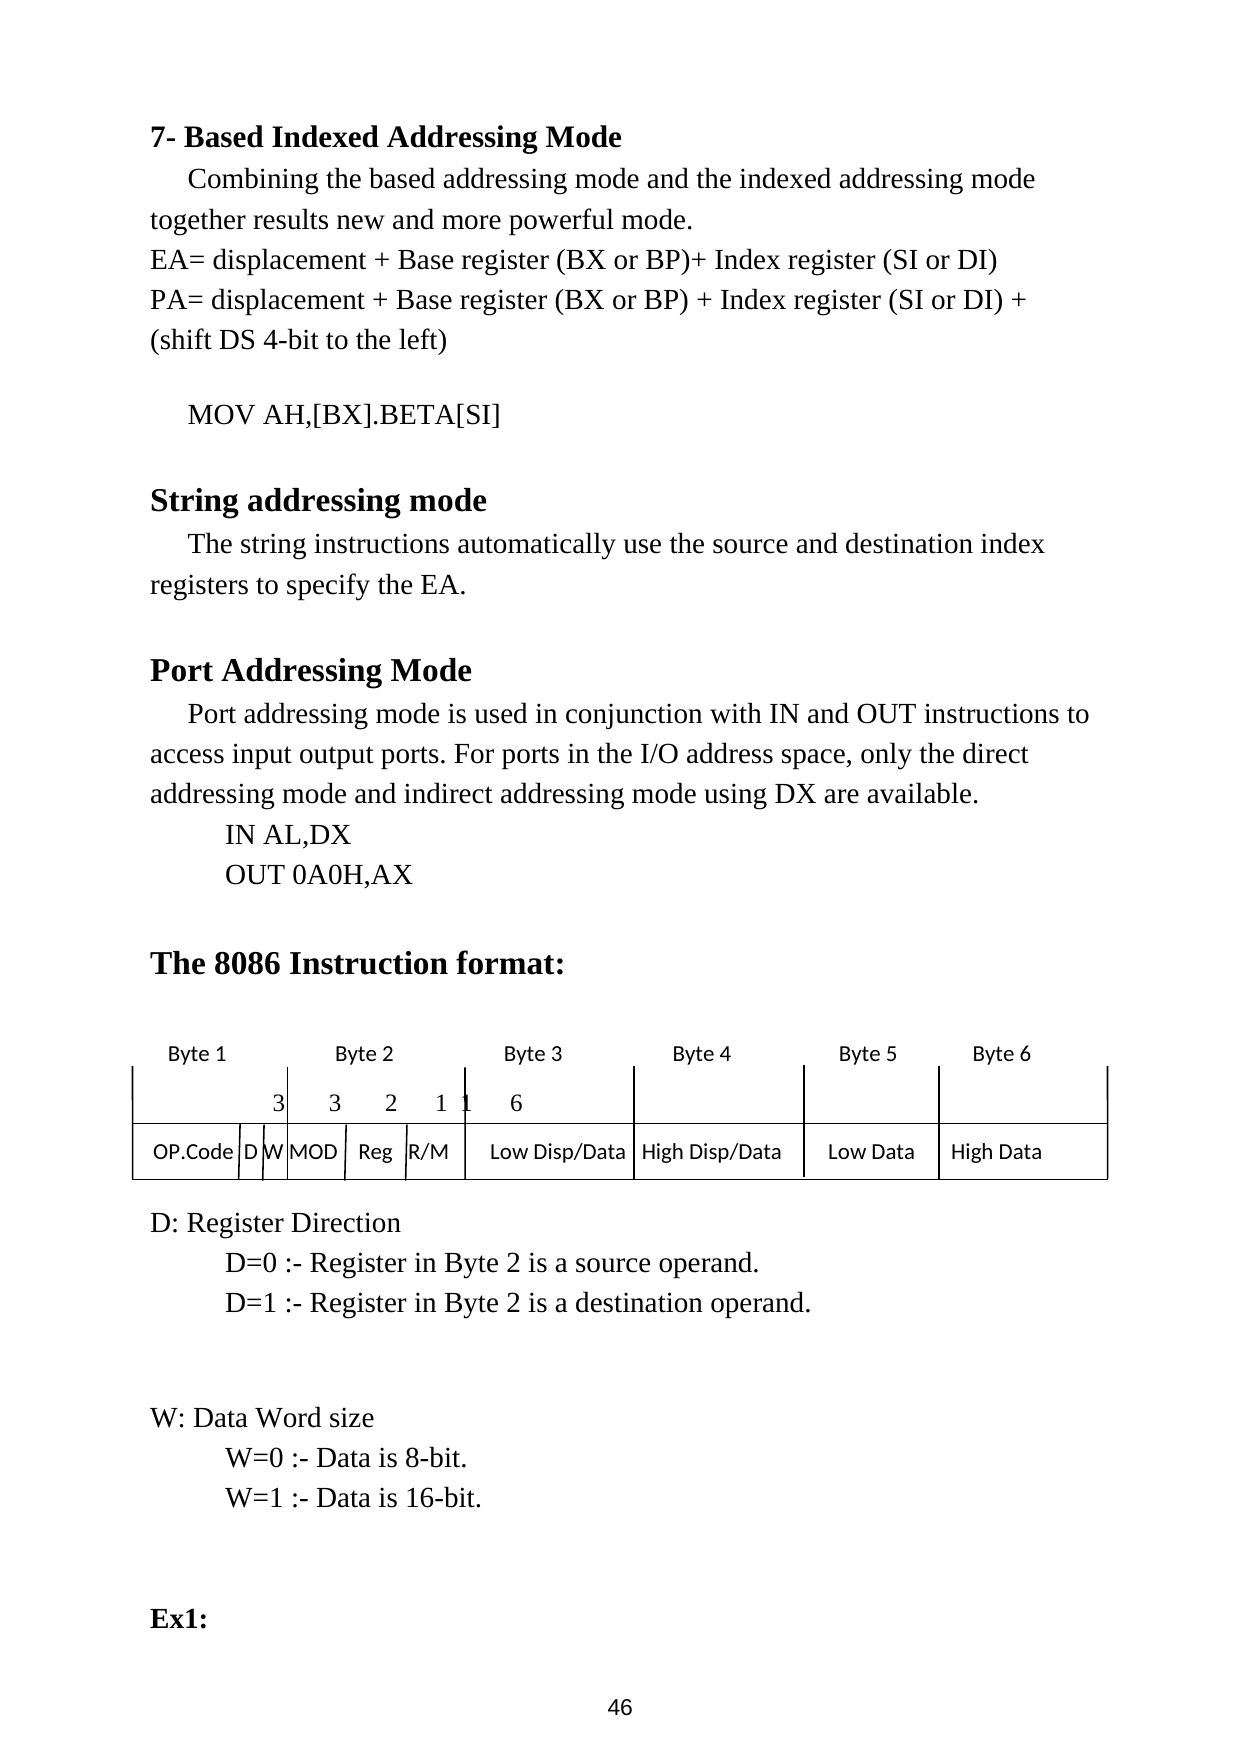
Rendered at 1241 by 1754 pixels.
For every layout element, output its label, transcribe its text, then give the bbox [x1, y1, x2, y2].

text Ex1: [150, 1601, 1090, 1635]
text D: Register Direction [150, 1205, 1090, 1238]
text EA= displacement + Base register (BX or BP)+ Index register (SI or DI) [150, 242, 1090, 276]
text W=0 :- Data is 8-bit. [150, 1440, 1090, 1474]
text The string instructions automatically use the source and destination index registers to specify the EA. [150, 527, 1090, 600]
text PA= displacement + Base register (BX or BP) + Index register (SI or DI) + (shift DS 4-bit to the left) [150, 282, 1090, 356]
text IN AL,DX [150, 817, 1090, 850]
text String addressing mode [150, 481, 1090, 519]
text MOV AH,[BX].BETA[SI] [150, 397, 1090, 431]
text The 8086 Instruction format: [150, 943, 1090, 981]
text D=0 :- Register in Byte 2 is a source operand. [150, 1245, 1090, 1278]
text 7- Based Indexed Addressing Mode [150, 118, 1090, 154]
text Port addressing mode is used in conjunction with IN and OUT instructions to access input output ports. For ports in the I/O address space, only the direct addressing mode and indirect addressing mode using DX are available. [150, 696, 1090, 810]
text D=1 :- Register in Byte 2 is a destination operand. [150, 1285, 1090, 1319]
text W: Data Word size [150, 1400, 1090, 1434]
text W=1 :- Data is 16-bit. [150, 1481, 1090, 1514]
text Port Addressing Mode [150, 650, 1090, 688]
text Combining the based addressing mode and the indexed addressing mode together results new and more powerful mode. [150, 162, 1090, 235]
text OUT 0A0H,AX [150, 857, 1090, 891]
